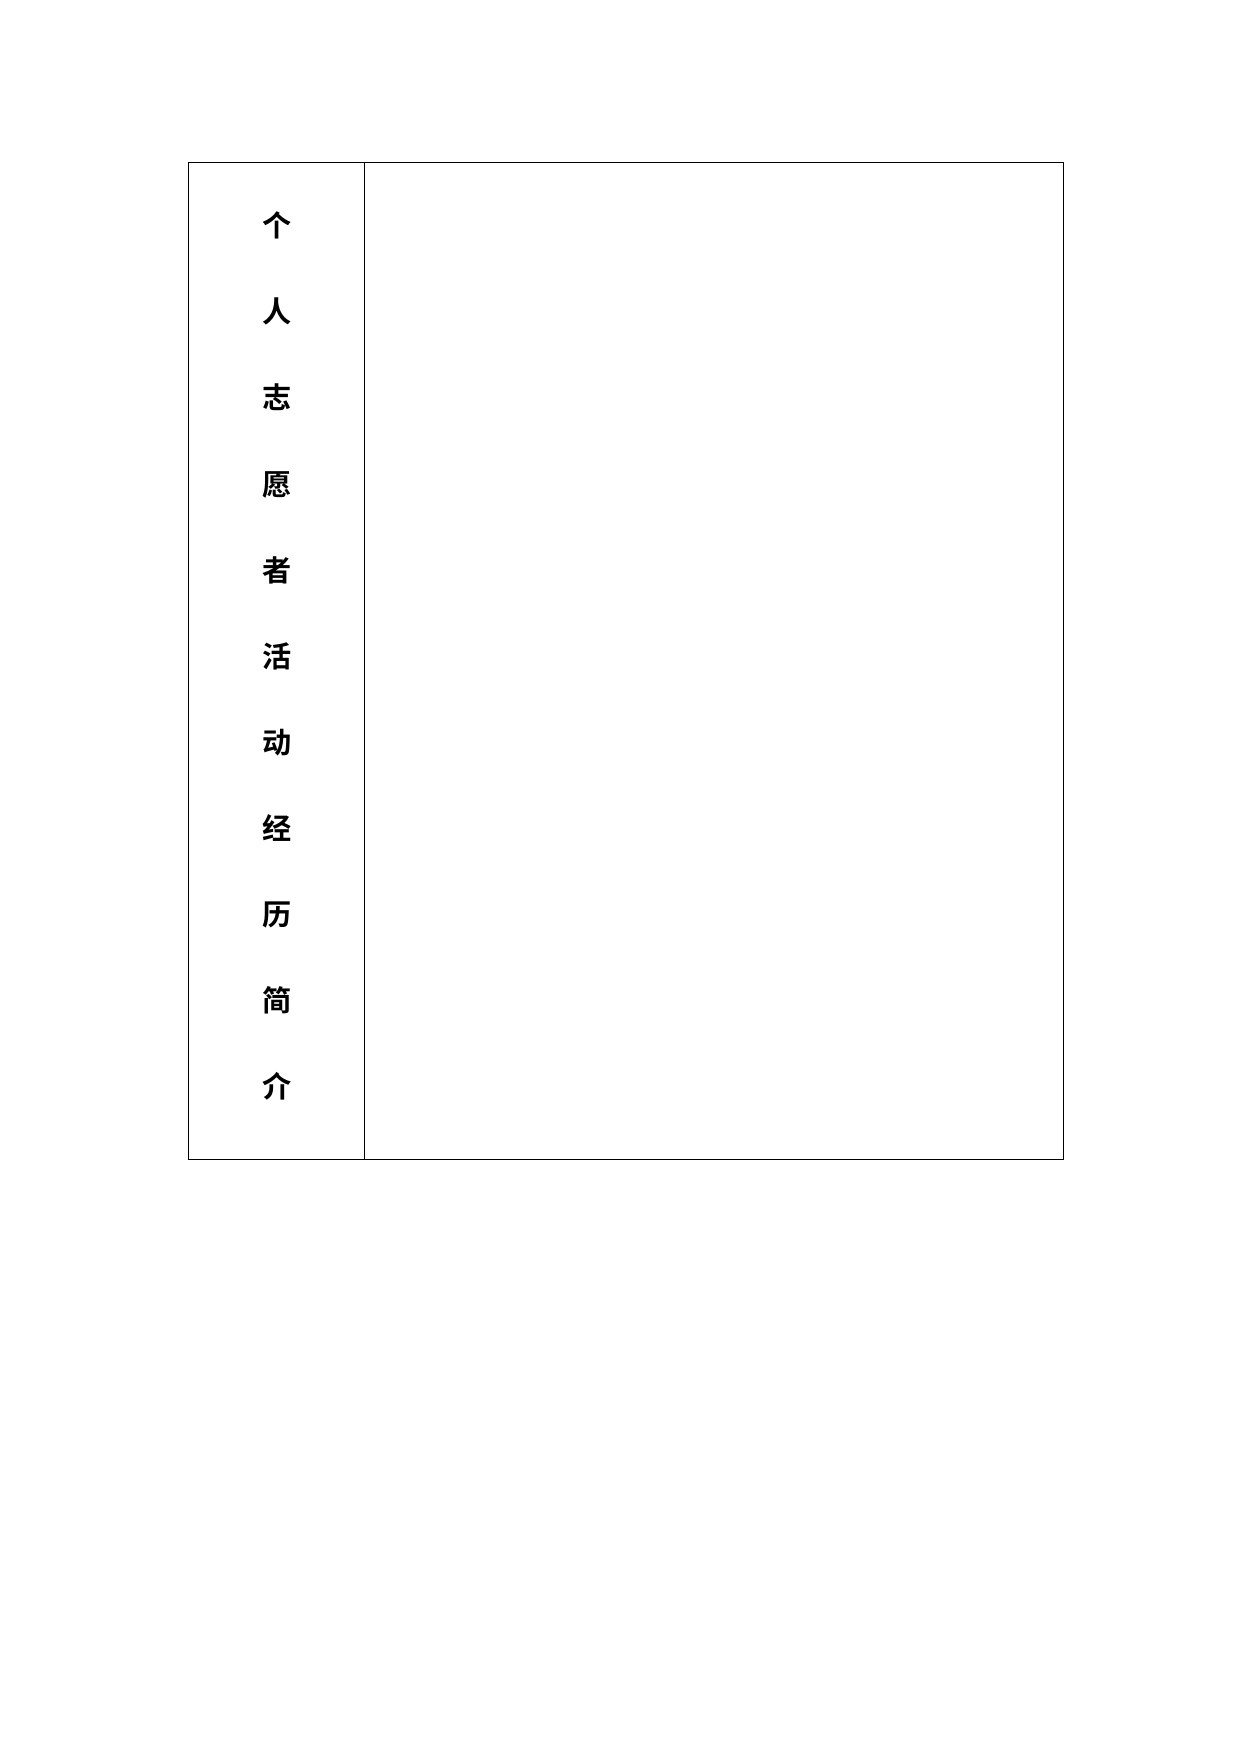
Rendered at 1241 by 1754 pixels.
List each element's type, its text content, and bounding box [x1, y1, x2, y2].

table_cell 个 人 志 愿 者 活 动 经 历 简 介 [189, 163, 364, 1158]
table_cell [365, 163, 1063, 1158]
